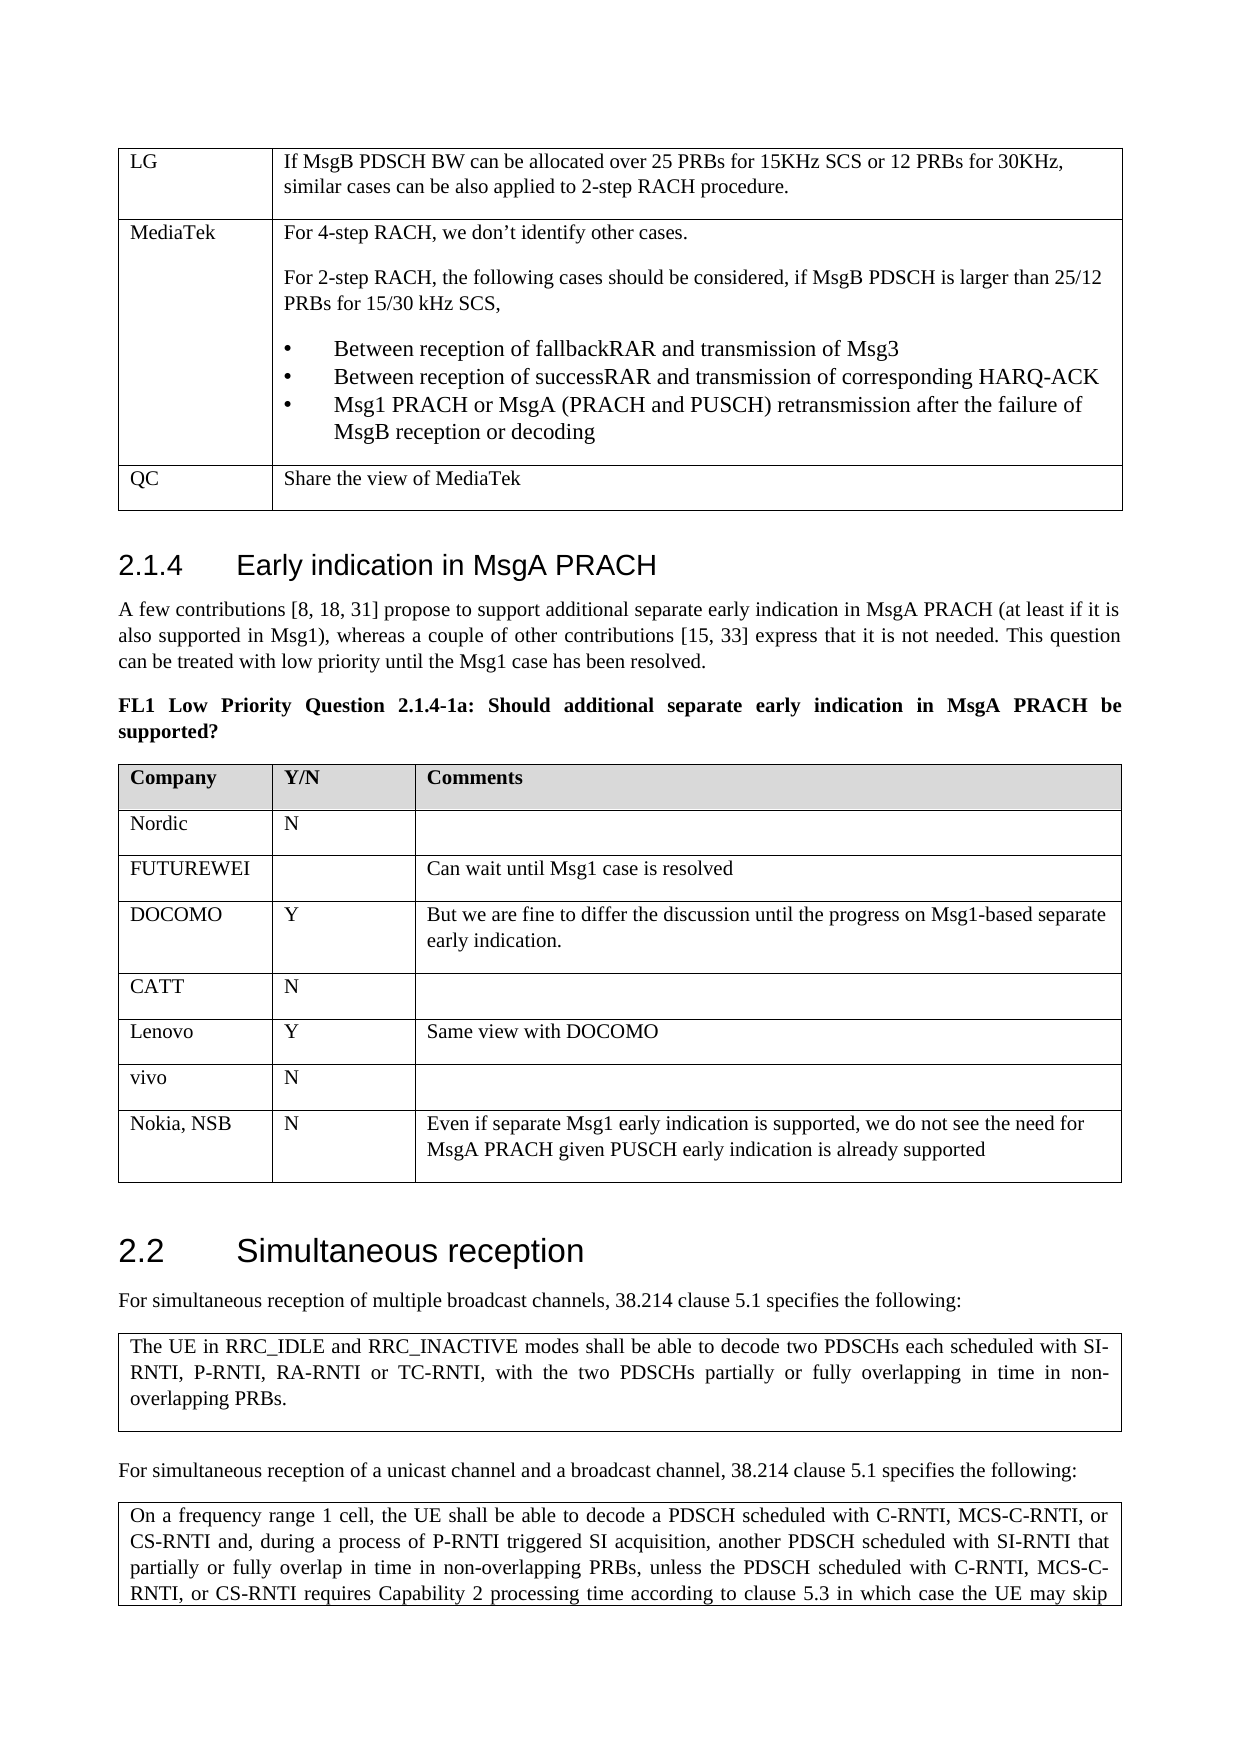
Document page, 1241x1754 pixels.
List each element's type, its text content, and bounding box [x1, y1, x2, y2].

table_cell [416, 811, 1121, 855]
table_header Y/N [273, 765, 415, 809]
table_cell Even if separate Msg1 early indication is supported, we do not see the need for MsgA PRACH given PUSCH early indication is already supported [416, 1111, 1121, 1182]
text FL1 Low Priority Question 2.1.4-1a: Should additional separate early indication in MsgA PRACH be supported? [118, 693, 1122, 743]
table_cell Can wait until Msg1 case is resolved [416, 856, 1121, 901]
table_cell N [273, 1065, 415, 1110]
table_cell Y [273, 1020, 415, 1064]
table_cell DOCOMO [119, 902, 272, 973]
table_cell Share the view of MediaTek [273, 466, 1122, 510]
text For simultaneous reception of multiple broadcast channels, 38.214 clause 5.1 specifies the following: [118, 1288, 1122, 1312]
table_cell MediaTek [119, 220, 272, 465]
table_cell [416, 974, 1121, 1018]
table_cell Lenovo [119, 1020, 272, 1064]
table_cell N [273, 811, 415, 855]
table_header Comments [416, 765, 1121, 809]
text A few contributions [8, 18, 31] propose to support additional separate early indication in MsgA PRACH (at least if it is also supported in Msg1), whereas a couple of other contributions [15, 33] express that it is not needed. This question can be treated with low priority until the Msg1 case has been resolved. [118, 597, 1122, 673]
subtitle 2.1.4 Early indication in MsgA PRACH [118, 548, 1122, 582]
table_cell N [273, 974, 415, 1018]
table_cell CATT [119, 974, 272, 1018]
table_cell Nordic [119, 811, 272, 855]
text For simultaneous reception of a unicast channel and a broadcast channel, 38.214 clause 5.1 specifies the following: [118, 1432, 1122, 1482]
table_header The UE in RRC_IDLE and RRC_INACTIVE modes shall be able to decode two PDSCHs each scheduled with SI-RNTI, P-RNTI, RA-RNTI or TC-RNTI, with the two PDSCHs partially or fully overlapping in time in non-overlapping PRBs. [119, 1334, 1121, 1431]
table_cell For 4-step RACH, we don’t identify other cases. For 2-step RACH, the following cases should be considered, if MsgB PDSCH is larger than 25/12 PRBs for 15/30 kHz SCS, Between reception of fallbackRAR and transmission of Msg3 Between reception of successRAR and transmission of corresponding HARQ-ACK Msg1 PRACH or MsgA (PRACH and PUSCH) retransmission after the failure of MsgB reception or decoding [273, 220, 1122, 465]
table_header Company [119, 765, 272, 809]
table_cell N [273, 1111, 415, 1182]
table_cell LG [119, 149, 272, 219]
table_cell vivo [119, 1065, 272, 1110]
table_cell Y [273, 902, 415, 973]
table_cell Nokia, NSB [119, 1111, 272, 1182]
text 2.2 Simultaneous reception [118, 1231, 1122, 1269]
table_cell [273, 856, 415, 901]
table_cell Same view with DOCOMO [416, 1020, 1121, 1064]
table_cell [416, 1065, 1121, 1110]
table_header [119, 1503, 1121, 1605]
table_cell FUTUREWEI [119, 856, 272, 901]
table_cell If MsgB PDSCH BW can be allocated over 25 PRBs for 15KHz SCS or 12 PRBs for 30KHz, similar cases can be also applied to 2-step RACH procedure. [273, 149, 1122, 219]
table_cell QC [119, 466, 272, 510]
table_cell But we are fine to differ the discussion until the progress on Msg1-based separate early indication. [416, 902, 1121, 973]
